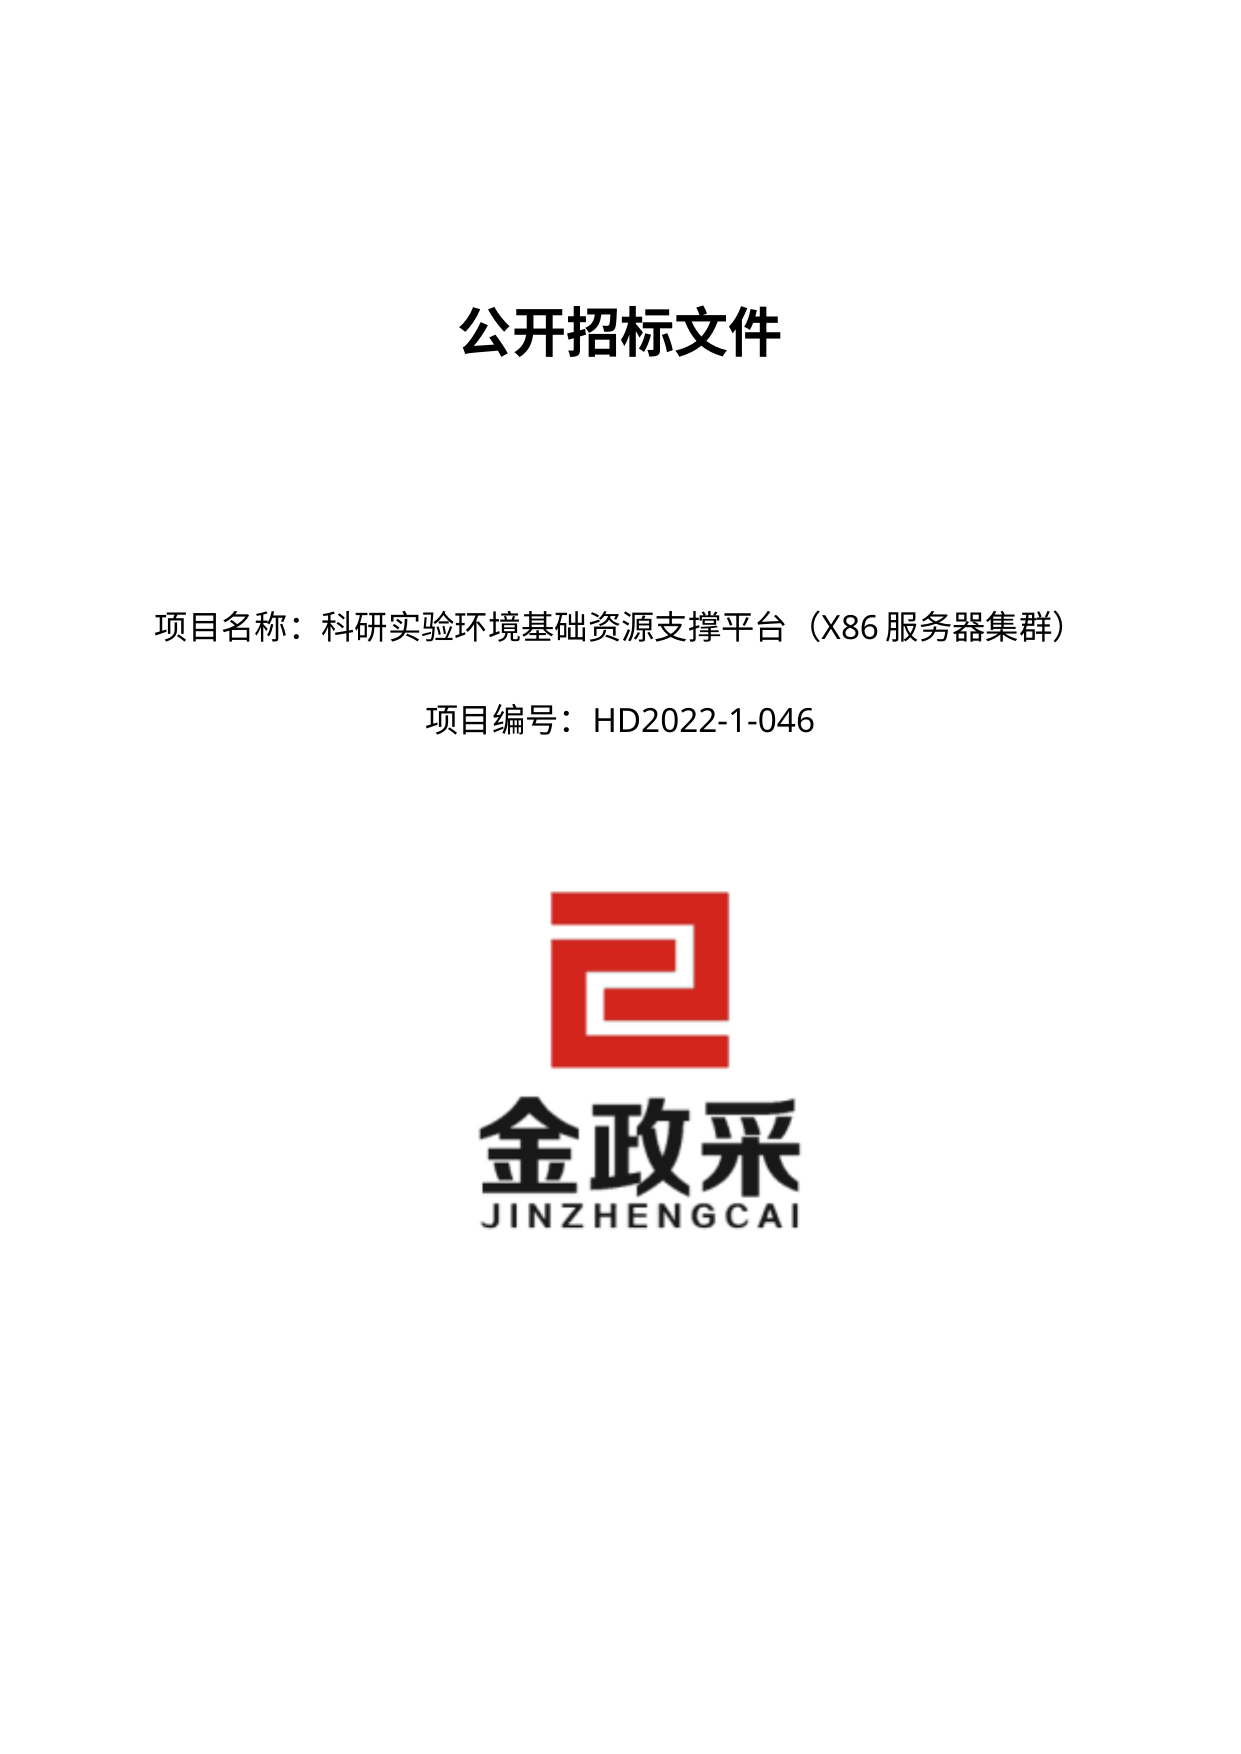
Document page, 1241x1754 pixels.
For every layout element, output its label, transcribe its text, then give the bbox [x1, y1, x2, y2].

picture [461, 865, 826, 1234]
text 公开招标文件 [148, 277, 1093, 381]
text 项目名称：科研实验环境基础资源支撑平台（X86服务器集群） [148, 591, 1093, 659]
text 项目编号：HD2022-1-046 [148, 684, 1093, 753]
